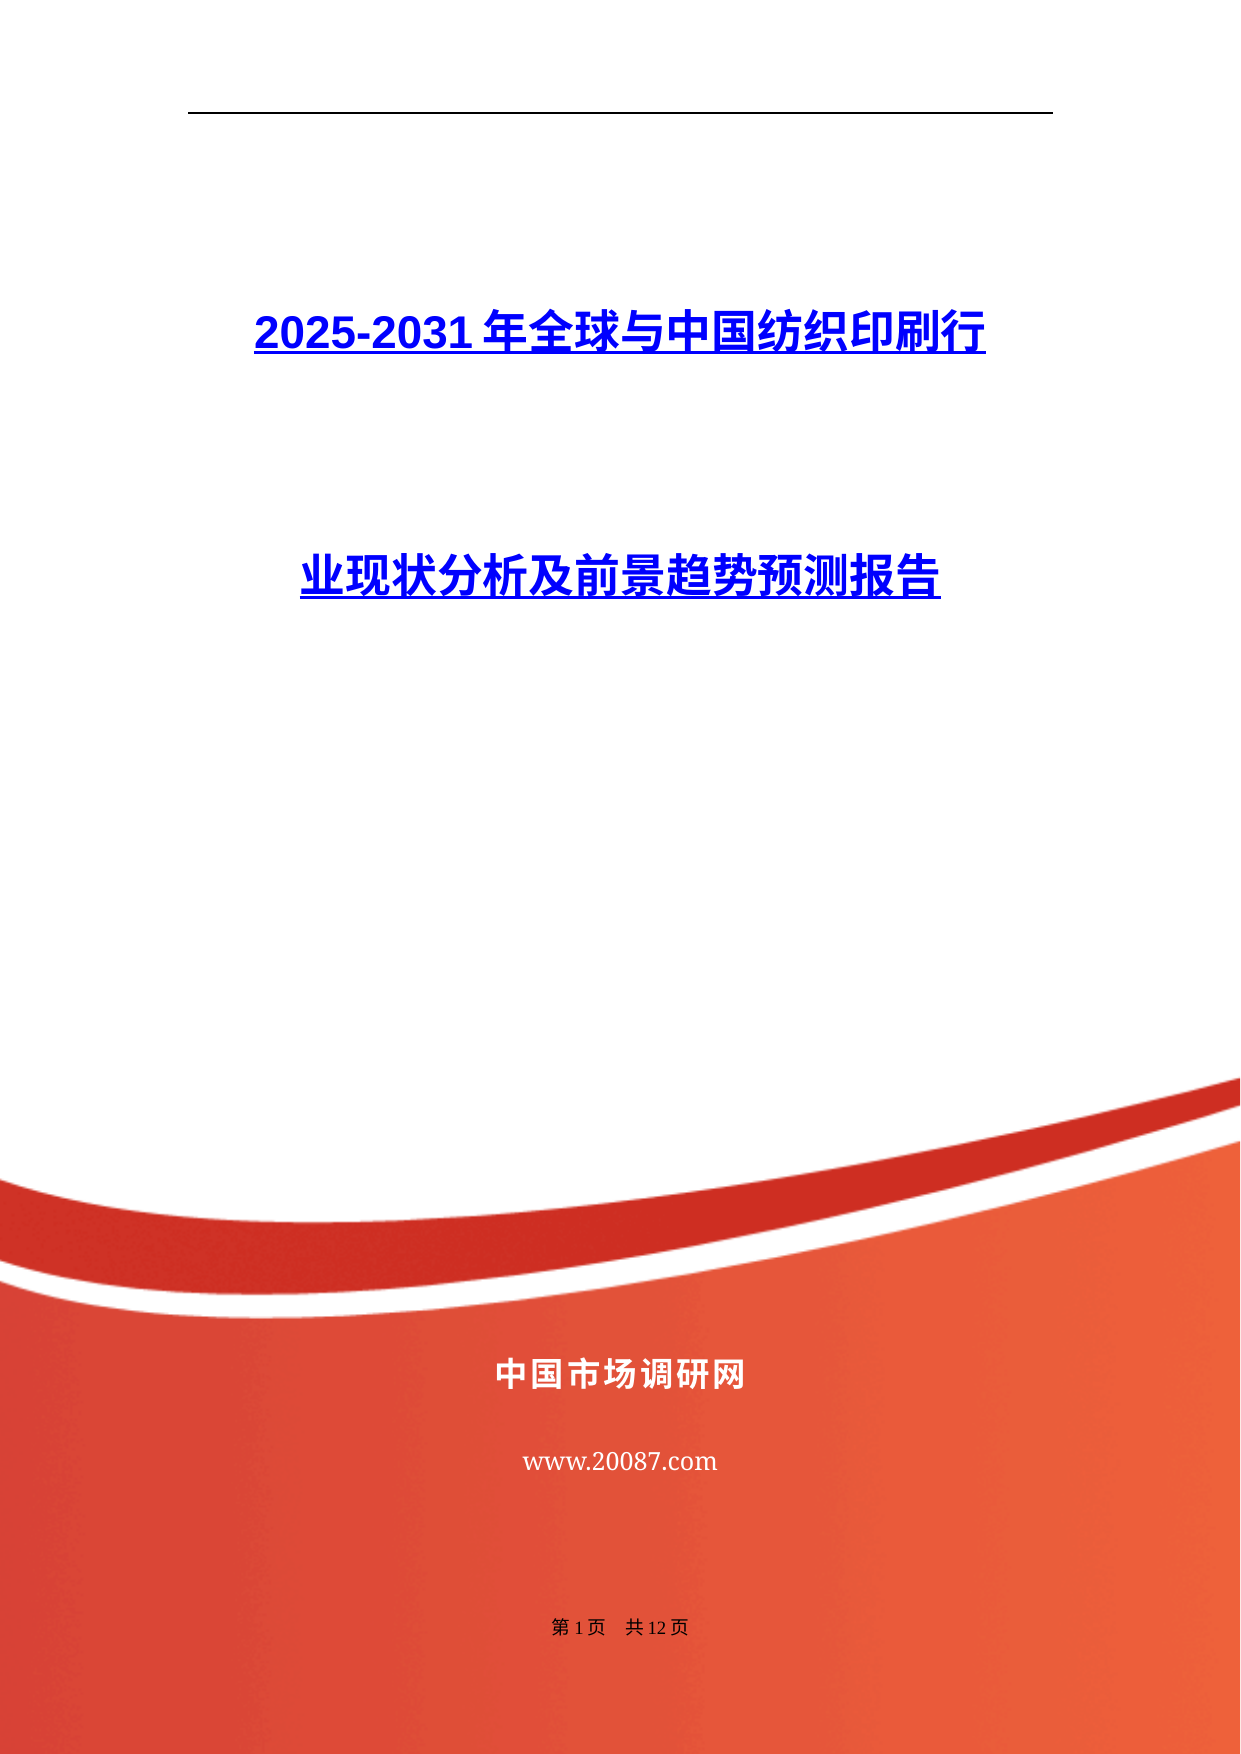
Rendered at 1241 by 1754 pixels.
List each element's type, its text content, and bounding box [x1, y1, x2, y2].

subtitle 中国市场调研网 [187, 1339, 1053, 1404]
text www.20087.com [187, 1428, 1053, 1493]
table_header 2025-2031年全球与中国纺织印刷行业现状分析及前景趋势预测报告 [188, 207, 1053, 773]
picture [0, 1006, 1241, 1754]
